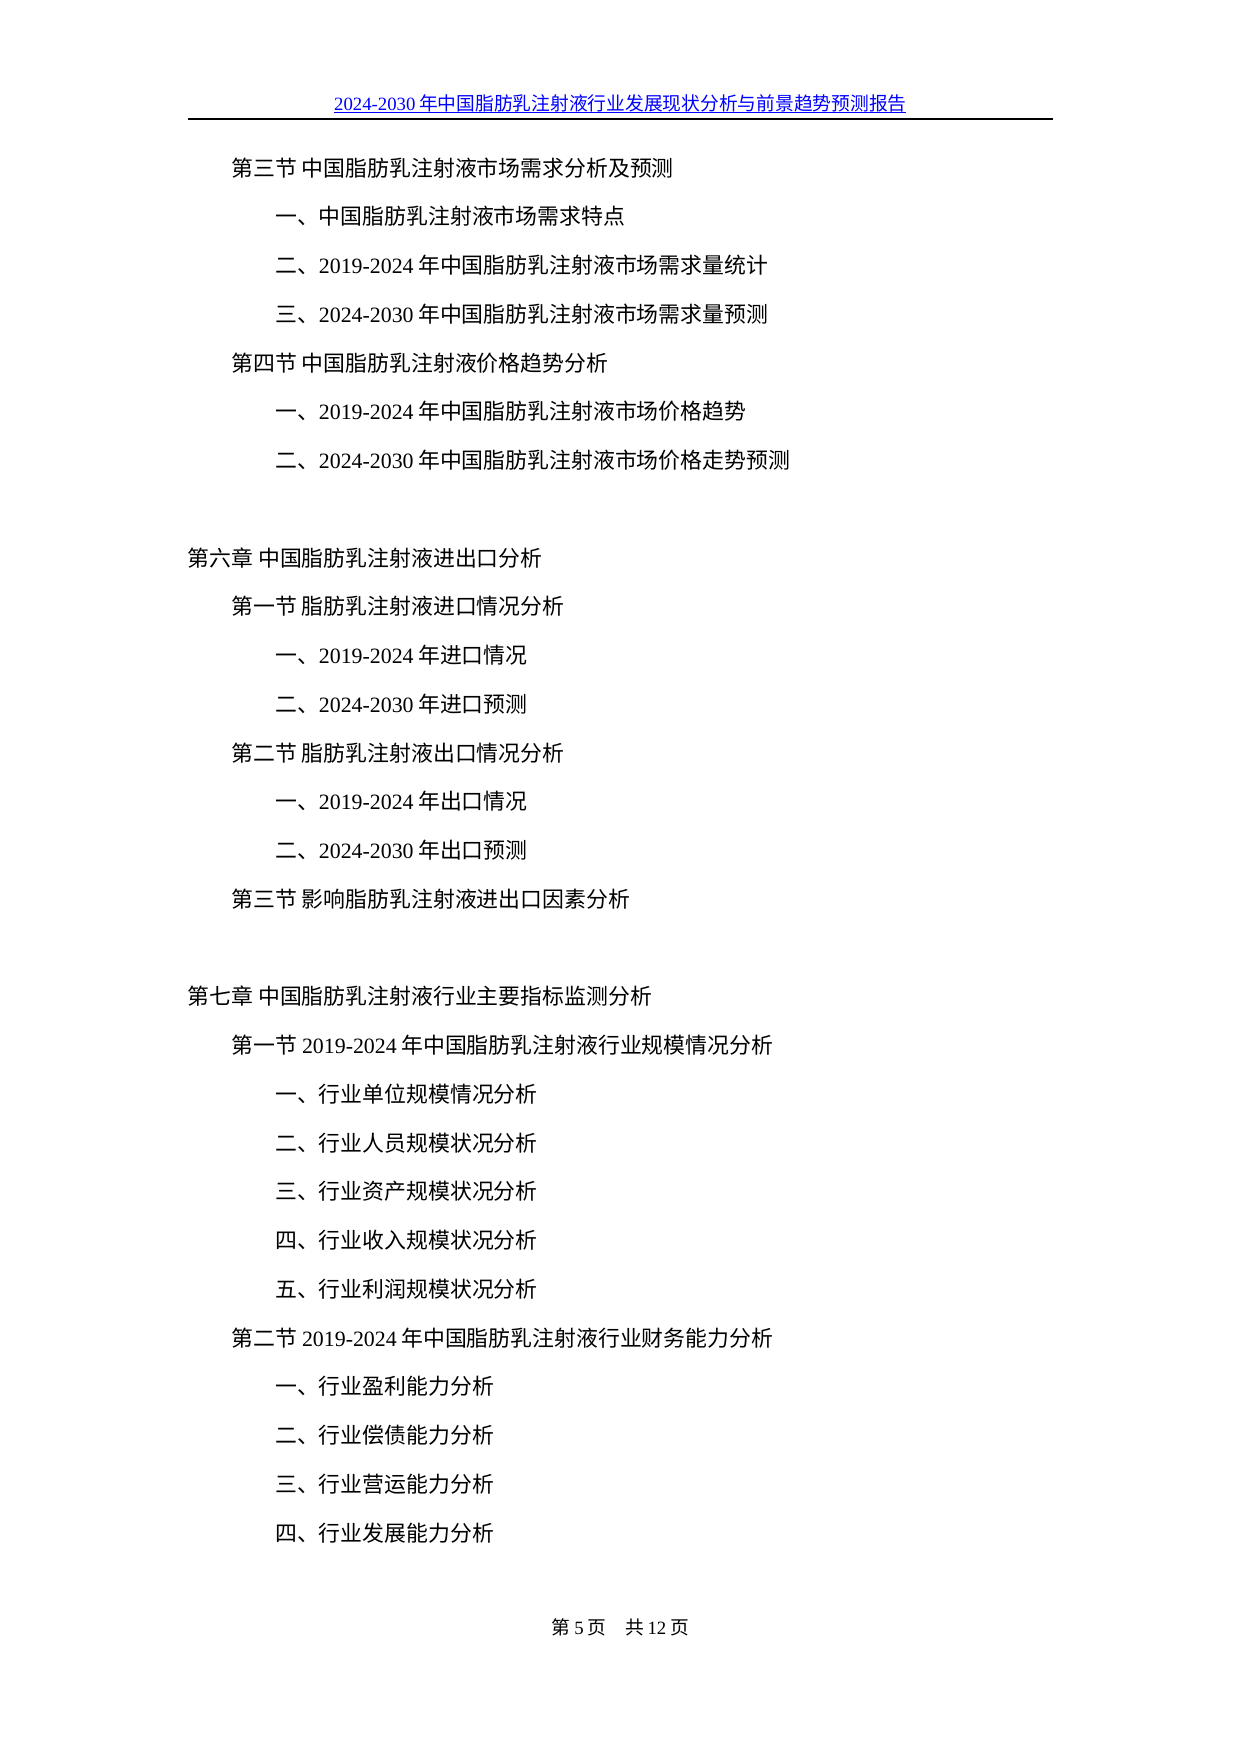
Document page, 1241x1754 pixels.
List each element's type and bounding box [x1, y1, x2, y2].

text [187, 150, 1053, 1548]
